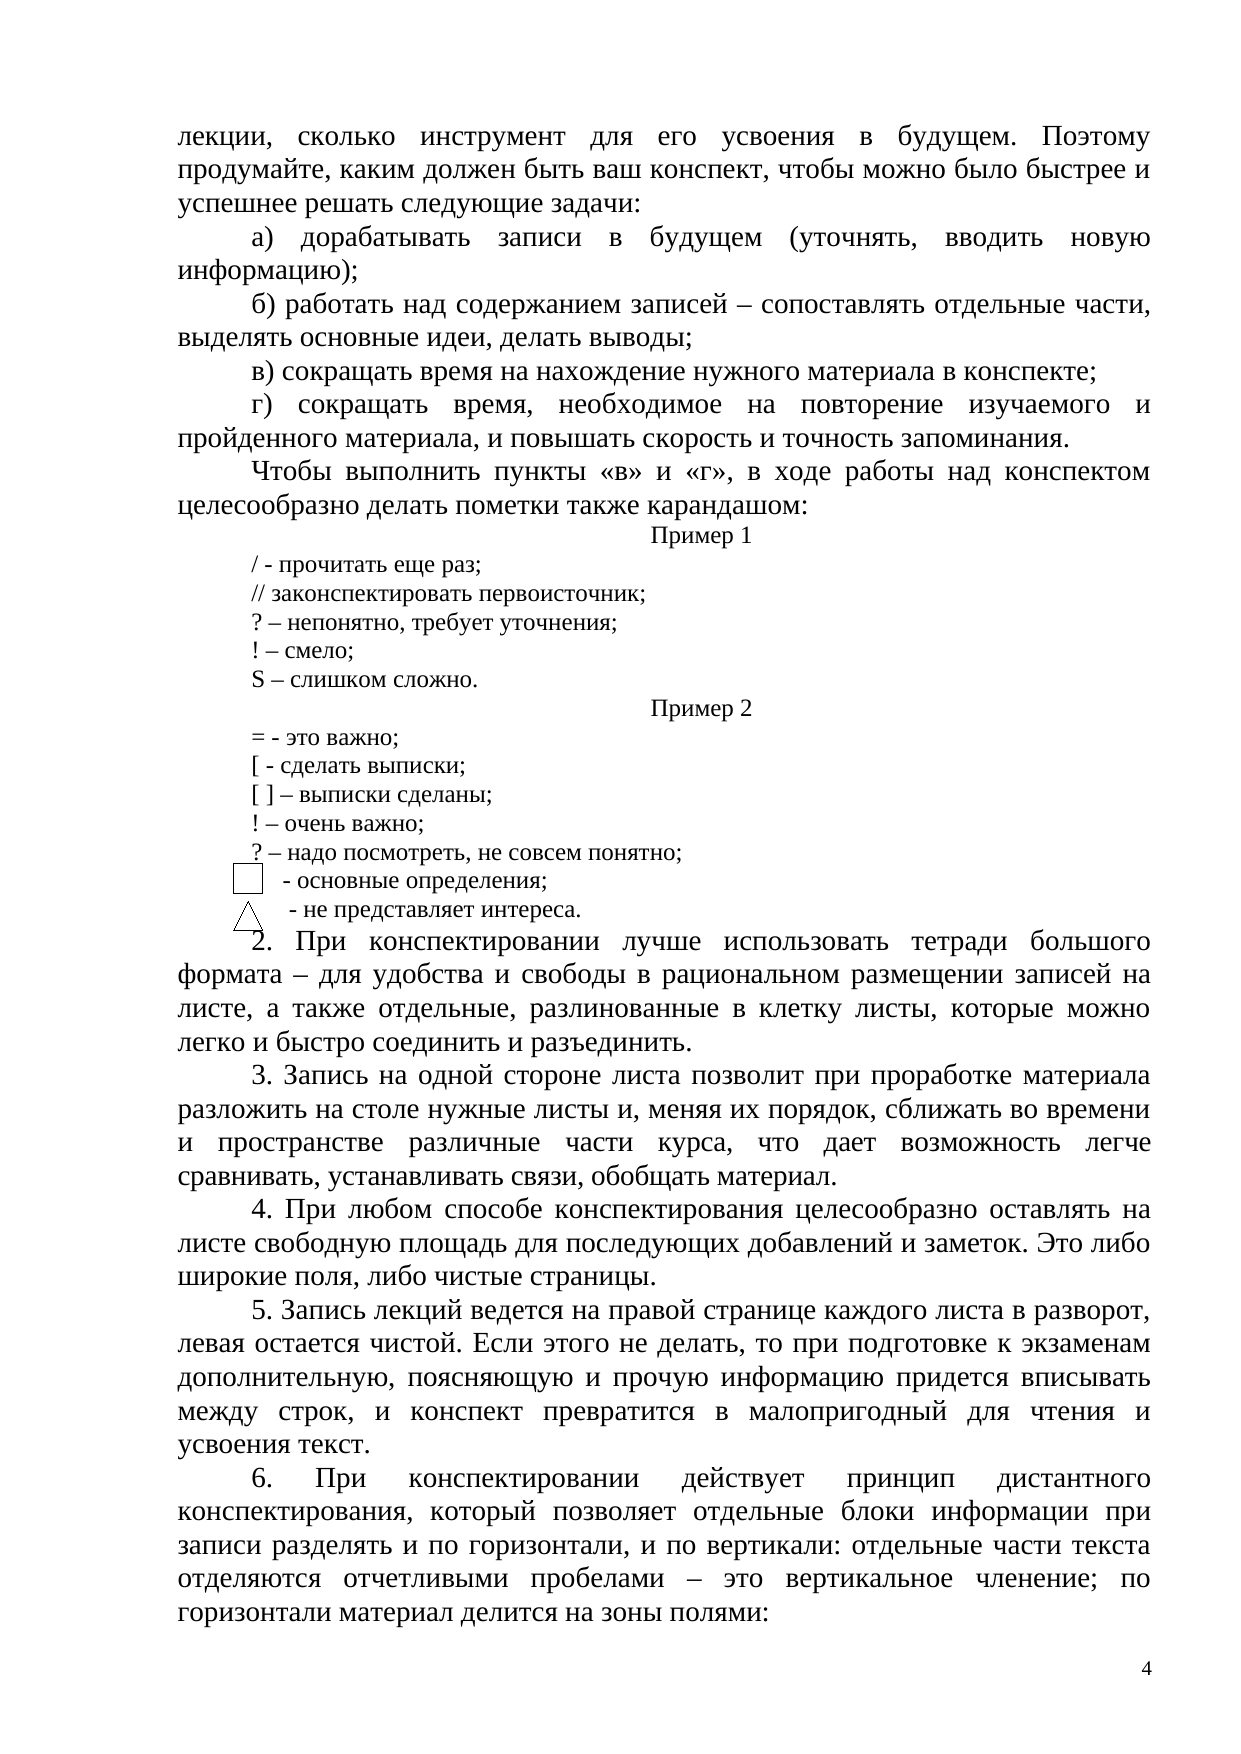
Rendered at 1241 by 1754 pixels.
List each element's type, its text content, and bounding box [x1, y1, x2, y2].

text г) сокращать время, необходимое на повторение изучаемого и пройденного материала, и повышать скорость и точность запоминания. [177, 386, 1152, 453]
text 2. При конспектировании лучше использовать тетради большого формата – для удобства и свободы в рациональном размещении записей на листе, а также отдельные, разлинованные в клетку листы, которые можно легко и быстро соединить и разъединить. [177, 923, 1152, 1057]
text // законспектировать первоисточник; [177, 578, 1152, 607]
text ? – непонятно, требует уточнения; [177, 607, 1152, 636]
text ! – смело; [177, 636, 1152, 664]
text ? – надо посмотреть, не совсем понятно; [177, 837, 1152, 866]
text в) сокращать время на нахождение нужного материала в конспекте; [177, 353, 1152, 386]
text - не представляет интереса. [177, 894, 1152, 923]
text б) работать над содержанием записей – сопоставлять отдельные части, выделять основные идеи, делать выводы; [177, 286, 1152, 353]
text а) дорабатывать записи в будущем (уточнять, вводить новую информацию); [177, 219, 1152, 286]
text - основные определения; [177, 866, 1152, 894]
text 4. При любом способе конспектирования целесообразно оставлять на листе свободную площадь для последующих добавлений и заметок. Это либо широкие поля, либо чистые страницы. [177, 1191, 1152, 1292]
text 5. Запись лекций ведется на правой странице каждого листа в разворот, левая остается чистой. Если этого не делать, то при подготовке к экзаменам дополнительную, поясняющую и прочую информацию придется вписывать между строк, и конспект превратится в малопригодный для чтения и усвоения текст. [177, 1292, 1152, 1460]
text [177, 118, 1152, 219]
text S – слишком сложно. [177, 664, 1152, 693]
text [ - сделать выписки; [177, 751, 1152, 779]
text ! – очень важно; [177, 808, 1152, 837]
text / - прочитать еще раз; [177, 549, 1152, 578]
text Чтобы выполнить пункты «в» и «г», в ходе работы над конспектом целесообразно делать пометки также карандашом: [177, 453, 1152, 521]
text = - это важно; [177, 722, 1152, 751]
text [ ] – выписки сделаны; [177, 779, 1152, 808]
text Пример 2 [177, 693, 1152, 722]
text Пример 1 [177, 521, 1152, 549]
text 6. При конспектировании действует принцип дистантного конспектирования, который позволяет отдельные блоки информации при записи разделять и по горизонтали, и по вертикали: отдельные части текста отделяются отчетливыми пробелами – это вертикальное членение; по горизонтали материал делится на зоны полями: [177, 1460, 1152, 1627]
text 3. Запись на одной стороне листа позволит при проработке материала разложить на столе нужные листы и, меняя их порядок, сближать во времени и пространстве различные части курса, что дает возможность легче сравнивать, устанавливать связи, обобщать материал. [177, 1057, 1152, 1191]
